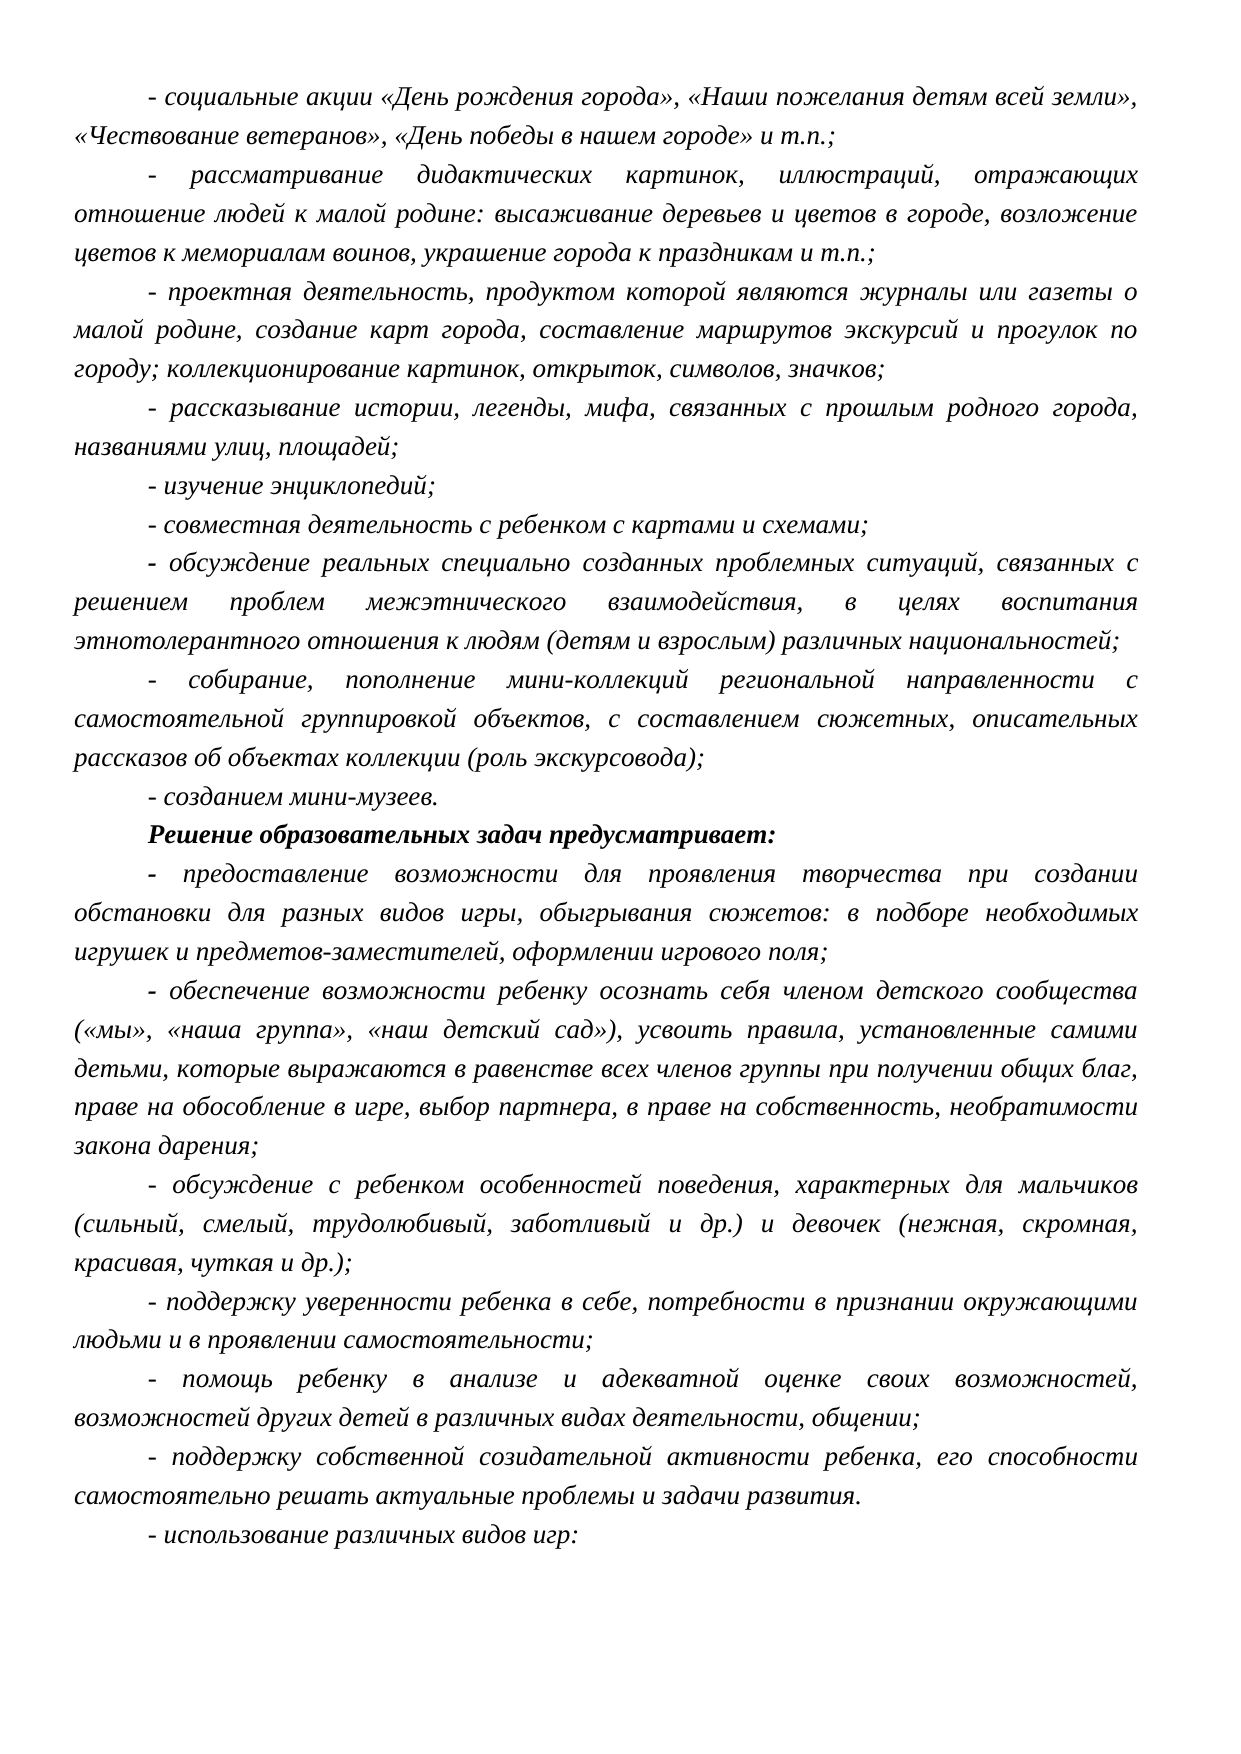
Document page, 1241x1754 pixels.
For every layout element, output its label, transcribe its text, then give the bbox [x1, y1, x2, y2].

text - использование различных видов игр: [74, 1518, 1139, 1549]
text - обеспечение возможности ребенку осознать себя членом детского сообщества («мы», «наша группа», «наш детский сад»), усвоить правила, установленные самими детьми, которые выражаются в равенстве всех членов группы при получении общих благ, праве на обособление в игре, выбор партнера, в праве на собственность, необратимости закона дарения; [74, 974, 1139, 1161]
text - поддержку уверенности ребенка в себе, потребности в признании окружающими людьми и в проявлении самостоятельности; [74, 1285, 1139, 1355]
text - обсуждение реальных специально созданных проблемных ситуаций, связанных с решением проблем межэтнического взаимодействия, в целях воспитания этнотолерантного отношения к людям (детям и взрослым) различных национальностей; [74, 547, 1139, 655]
text - поддержку собственной созидательной активности ребенка, его способности самостоятельно решать актуальные проблемы и задачи развития. [74, 1440, 1139, 1510]
text - собирание, пополнение мини-коллекций региональной направленности с самостоятельной группировкой объектов, с составлением сюжетных, описательных рассказов об объектах коллекции (роль экскурсовода); [74, 663, 1139, 772]
text - совместная деятельность с ребенком с картами и схемами; [74, 508, 1139, 539]
text - помощь ребенку в анализе и адекватной оценке своих возможностей, возможностей других детей в различных видах деятельности, общении; [74, 1362, 1139, 1432]
text - созданием мини-музеев. [74, 780, 1139, 811]
text - обсуждение с ребенком особенностей поведения, характерных для мальчиков (сильный, смелый, трудолюбивый, заботливый и др.) и девочек (нежная, скромная, красивая, чуткая и др.); [74, 1168, 1139, 1277]
text Решение образовательных задач предусматривает: [74, 818, 1139, 850]
text - изучение энциклопедий; [74, 469, 1139, 500]
text - предоставление возможности для проявления творчества при создании обстановки для разных видов игры, обыгрывания сюжетов: в подборе необходимых игрушек и предметов-заместителей, оформлении игрового поля; [74, 857, 1139, 966]
text - рассматривание дидактических картинок, иллюстраций, отражающих отношение людей к малой родине: высаживание деревьев и цветов в городе, возложение цветов к мемориалам воинов, украшение города к праздникам и т.п.; [74, 158, 1139, 267]
text - проектная деятельность, продуктом которой являются журналы или газеты о малой родине, создание карт города, составление маршрутов экскурсий и прогулок по городу; коллекционирование картинок, открыток, символов, значков; [74, 274, 1139, 383]
text - социальные акции «День рождения города», «Наши пожелания детям всей земли», «Чествование ветеранов», «День победы в нашем городе» и т.п.; [74, 80, 1139, 150]
text - рассказывание истории, легенды, мифа, связанных с прошлым родного города, названиями улиц, площадей; [74, 391, 1139, 461]
